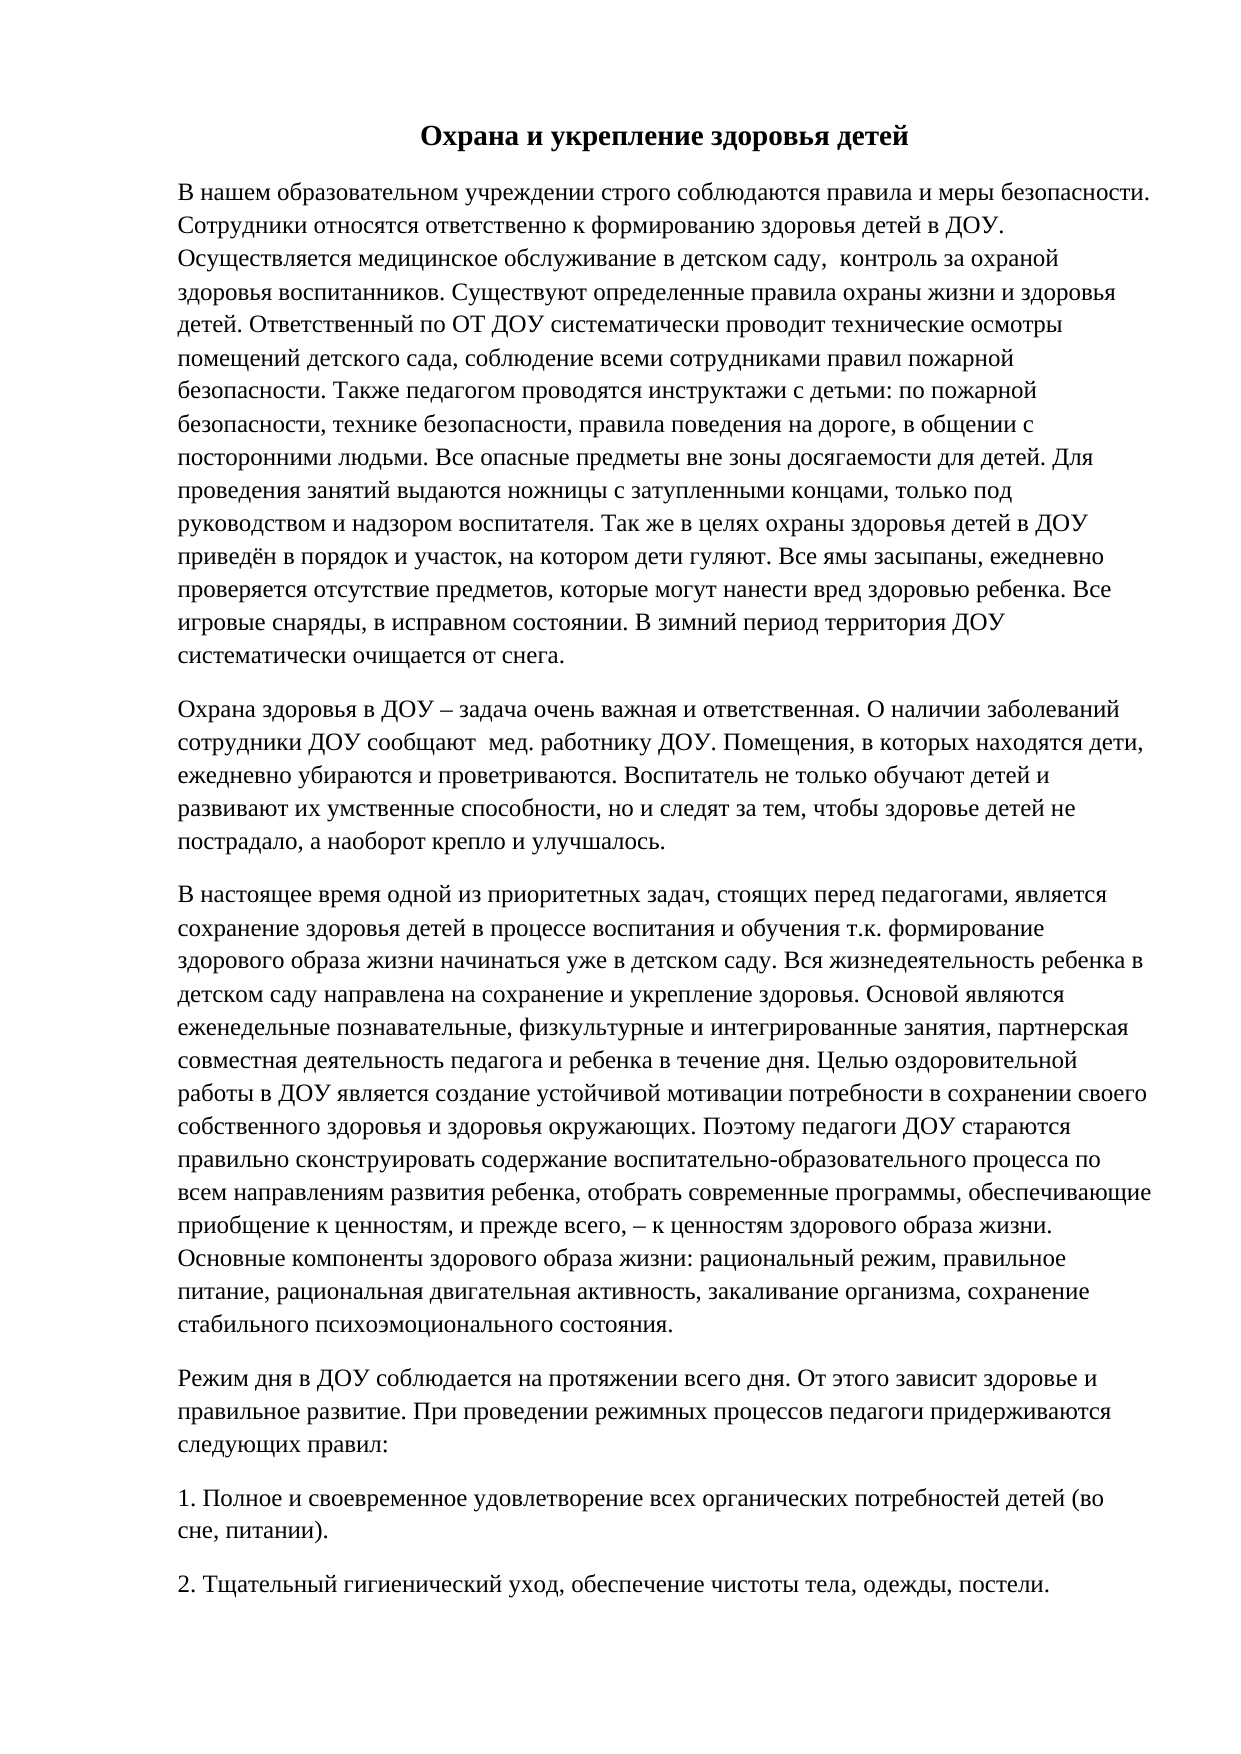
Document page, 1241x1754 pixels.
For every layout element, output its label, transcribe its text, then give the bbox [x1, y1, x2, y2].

text Охрана и укрепление здоровья детей [177, 118, 1152, 152]
text 2. Тщательный гигиенический уход, обеспечение чистоты тела, одежды, постели. [177, 1569, 1152, 1598]
text В нашем образовательном учреждении строго соблюдаются правила и меры безопасности. Сотрудники относятся ответственно к формированию здоровья детей в ДОУ. Осуществляется медицинское обслуживание в детском саду, контроль за охраной здоровья воспитанников. Существуют определенные правила охраны жизни и здоровья детей. Ответственный по ОТ ДОУ систематически проводит технические осмотры помещений детского сада, соблюдение всеми сотрудниками правил пожарной безопасности. Также педагогом проводятся инструктажи с детьми: по пожарной безопасности, технике безопасности, правила поведения на дороге, в общении с посторонними людьми. Все опасные предметы вне зоны досягаемости для детей. Для проведения занятий выдаются ножницы с затупленными концами, только под руководством и надзором воспитателя. Так же в целях охраны здоровья детей в ДОУ приведён в порядок и участок, на котором дети гуляют. Все ямы засыпаны, ежедневно проверяется отсутствие предметов, которые могут нанести вред здоровью ребенка. Все игровые снаряды, в исправном состоянии. В зимний период территория ДОУ систематически очищается от снега. [177, 177, 1152, 668]
text В настоящее время одной из приоритетных задач, стоящих перед педагогами, является сохранение здоровья детей в процессе воспитания и обучения т.к. формирование здорового образа жизни начинаться уже в детском саду. Вся жизнедеятельность ребенка в детском саду направлена на сохранение и укрепление здоровья. Основой являются еженедельные познавательные, физкультурные и интегрированные занятия, партнерская совместная деятельность педагога и ребенка в течение дня. Целью оздоровительной работы в ДОУ является создание устойчивой мотивации потребности в сохранении своего собственного здоровья и здоровья окружающих. Поэтому педагоги ДОУ стараются правильно сконструировать содержание воспитательно-образовательного процесса по всем направлениям развития ребенка, отобрать современные программы, обеспечивающие приобщение к ценностям, и прежде всего, – к ценностям здорового образа жизни. Основные компоненты здорового образа жизни: рациональный режим, правильное питание, рациональная двигательная активность, закаливание организма, сохранение стабильного психоэмоционального состояния. [177, 879, 1152, 1338]
text 1. Полное и своевременное удовлетворение всех органических потребностей детей (во сне, питании). [177, 1483, 1152, 1544]
text Режим дня в ДОУ соблюдается на протяжении всего дня. От этого зависит здоровье и правильное развитие. При проведении режимных процессов педагоги придерживаются следующих правил: [177, 1363, 1152, 1457]
text Охрана здоровья в ДОУ – задача очень важная и ответственная. О наличии заболеваний сотрудники ДОУ сообщают мед. работнику ДОУ. Помещения, в которых находятся дети, ежедневно убираются и проветриваются. Воспитатель не только обучают детей и развивают их умственные способности, но и следят за тем, чтобы здоровье детей не пострадало, а наоборот крепло и улучшалось. [177, 694, 1152, 854]
